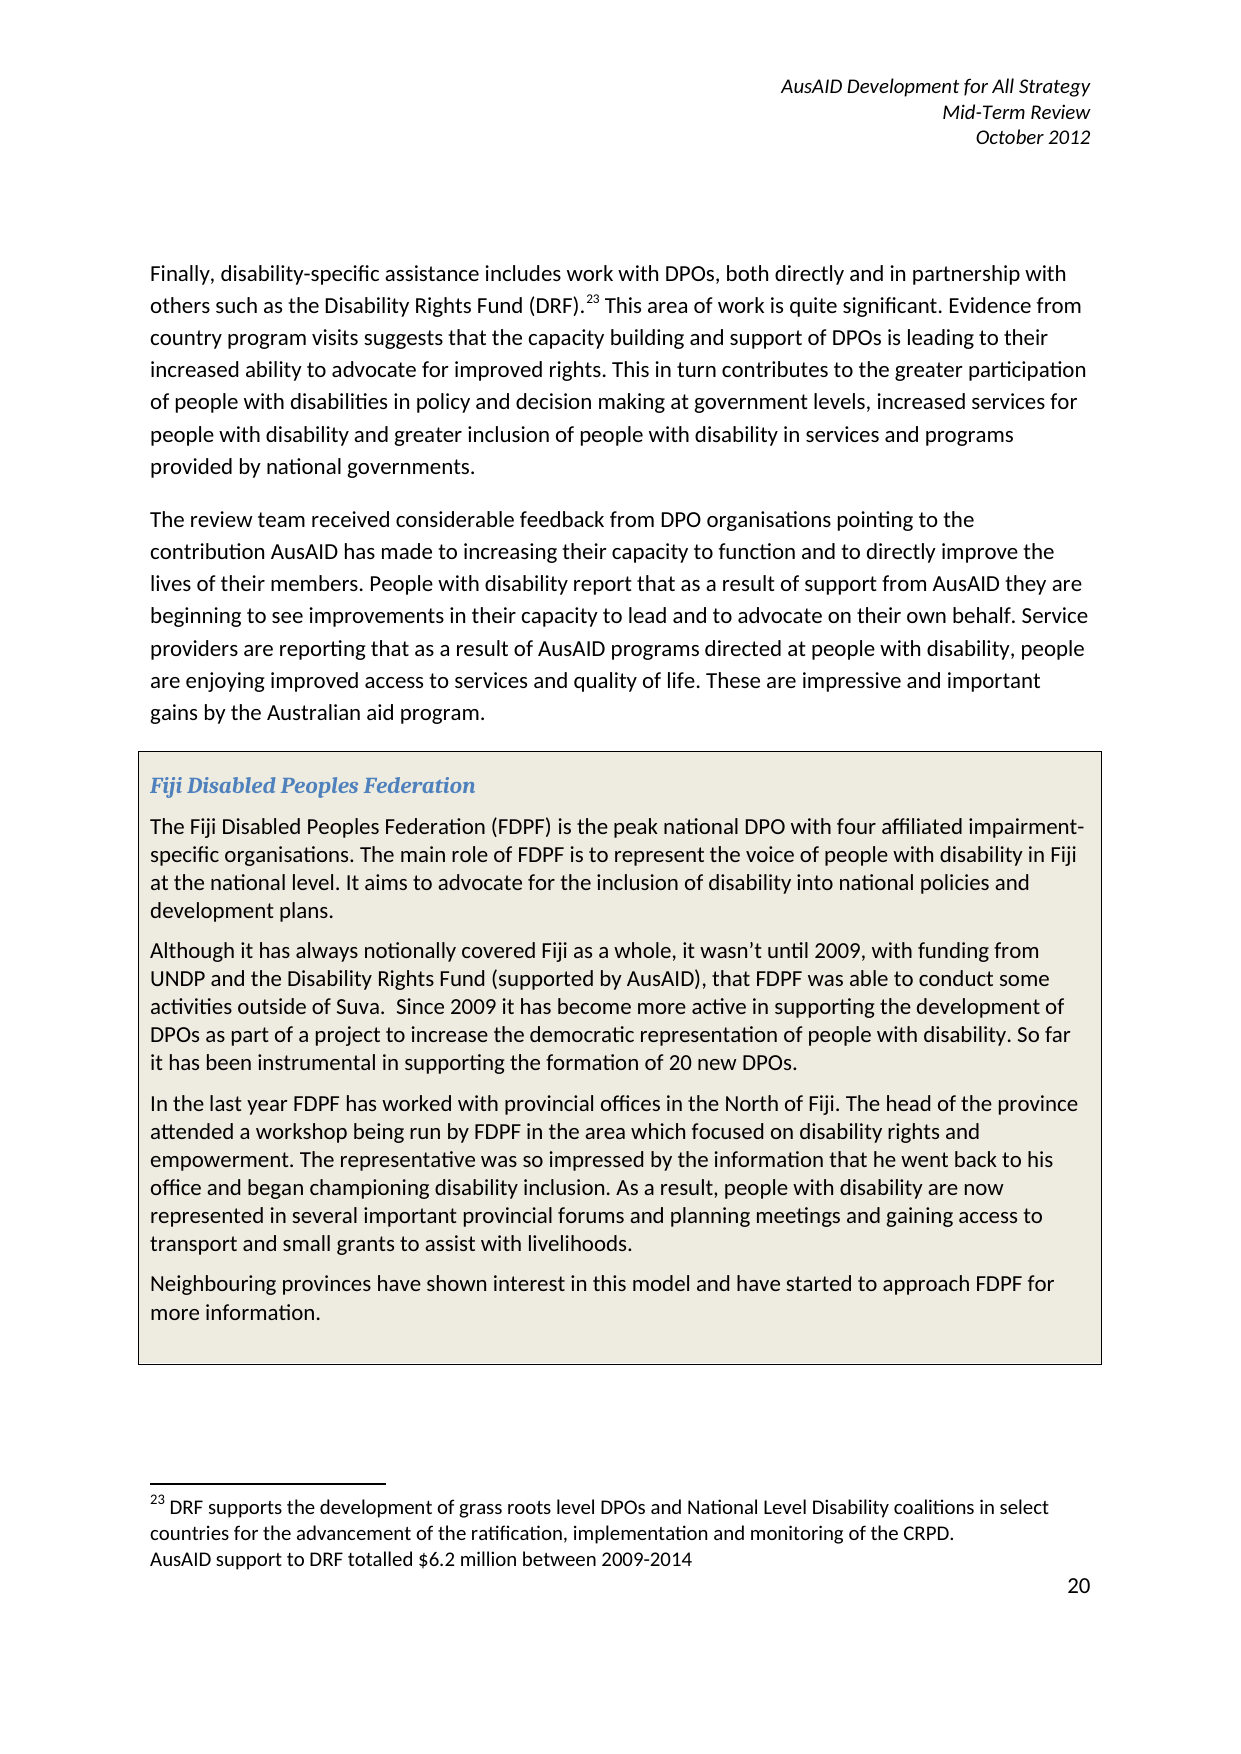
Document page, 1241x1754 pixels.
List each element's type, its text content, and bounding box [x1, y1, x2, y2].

table_header Fiji Disabled Peoples Federation The Fiji Disabled Peoples Federation (FDPF) is the peak national DPO with four affiliated impairment-specific organisations. The main role of FDPF is to represent the voice of people with disability in Fiji at the national level. It aims to advocate for the inclusion of disability into national policies and development plans. Although it has always notionally covered Fiji as a whole, it wasn’t until 2009, with funding from UNDP and the Disability Rights Fund (supported by AusAID), that FDPF was able to conduct some activities outside of Suva. Since 2009 it has become more active in supporting the development of DPOs as part of a project to increase the democratic representation of people with disability. So far it has been instrumental in supporting the formation of 20 new DPOs. In the last year FDPF has worked with provincial offices in the North of Fiji. The head of the province attended a workshop being run by FDPF in the area which focused on disability rights and empowerment. The representative was so impressed by the information that he went back to his office and began championing disability inclusion. As a result, people with disability are now represented in several important provincial forums and planning meetings and gaining access to transport and small grants to assist with livelihoods. Neighbouring provinces have shown interest in this model and have started to approach FDPF for more information. [139, 752, 1101, 1363]
text Finally, disability-specific assistance includes work with DPOs, both directly and in partnership with others such as the Disability Rights Fund (DRF). This area of work is quite significant. Evidence from country program visits suggests that the capacity building and support of DPOs is leading to their increased ability to advocate for improved rights. This in turn contributes to the greater participation of people with disabilities in policy and decision making at government levels, increased services for people with disability and greater inclusion of people with disability in services and programs provided by national governments. [150, 259, 1090, 480]
text The review team received considerable feedback from DPO organisations pointing to the contribution AusAID has made to increasing their capacity to function and to directly improve the lives of their members. People with disability report that as a result of support from AusAID they are beginning to see improvements in their capacity to lead and to advocate on their own behalf. Service providers are reporting that as a result of AusAID programs directed at people with disability, people are enjoying improved access to services and quality of life. These are impressive and important gains by the Australian aid program. [150, 505, 1090, 726]
